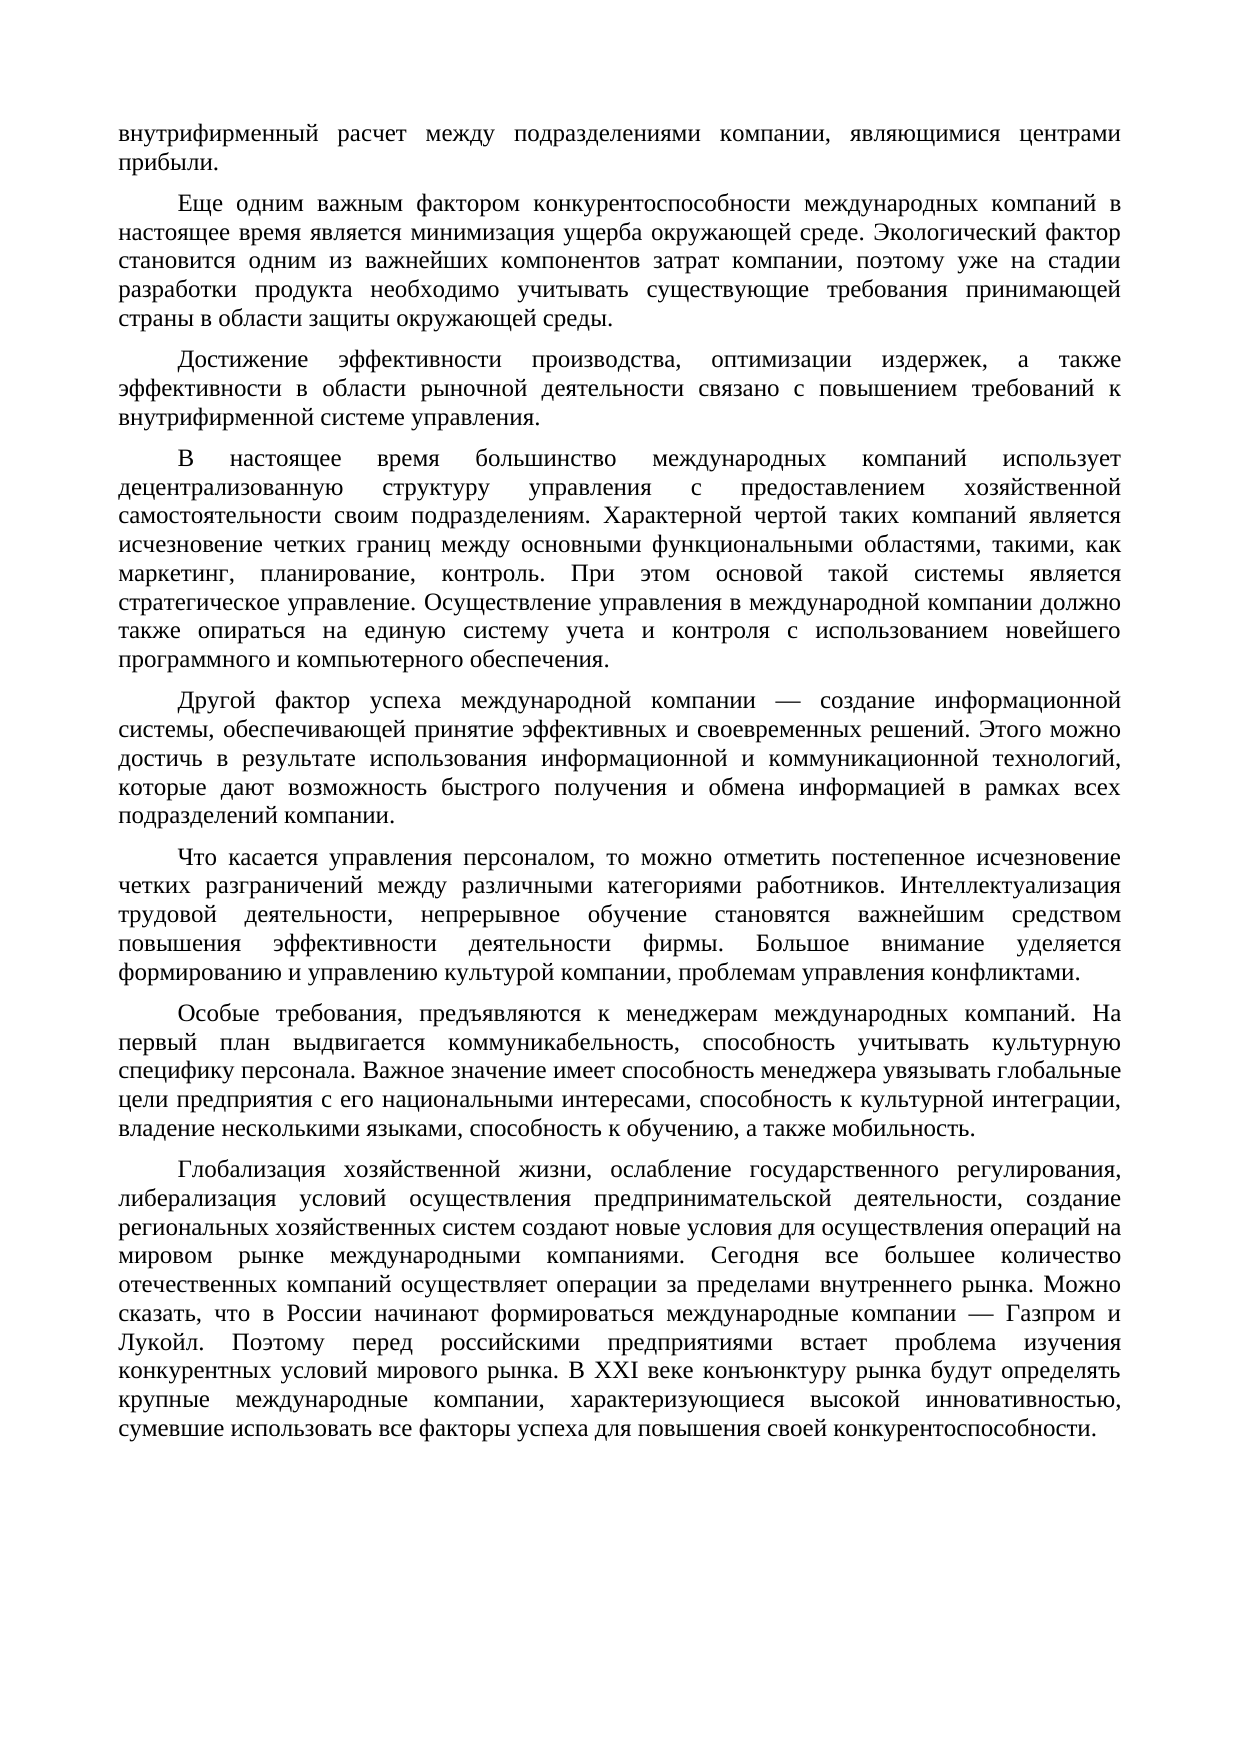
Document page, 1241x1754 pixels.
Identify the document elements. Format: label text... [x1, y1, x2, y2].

text Глобализация хозяйственной жизни, ослабление государственного регулирования, либерализация условий осуществления предпринимательской деятельности, создание региональных хозяйственных систем создают новые условия для осуществления операций на мировом рынке международными компаниями. Сегодня все большее количество отечественных компаний осуществляет операции за пределами внутреннего рынка. Можно сказать, что в России начинают формироваться международные компании — Газпром и Лукойл. Поэтому перед российскими предприятиями встает проблема изучения конкурентных условий мирового рынка. В XXI веке конъюнктуру рынка будут определять крупные международные компании, характеризующиеся высокой инновативностью, сумевшие использовать все факторы успеха для повышения своей конкурентоспособности. [118, 1154, 1122, 1442]
text Что касается управления персоналом, то можно отметить постепенное исчезновение четких разграничений между различными категориями работников. Интеллектуализация трудовой деятельности, непрерывное обучение становятся важнейшим средством повышения эффективности деятельности фирмы. Большое внимание уделяется формированию и управлению культурой компании, проблемам управления конфликтами. [118, 842, 1122, 986]
text Особые требования, предъявляются к менеджерам международных компаний. На первый план выдвигается коммуникабельность, способность учитывать культурную специфику персонала. Важное значение имеет способность менеджера увязывать глобальные цели предприятия с его национальными интересами, способность к культурной интеграции, владение несколькими языками, способность к обучению, а также мобильность. [118, 998, 1122, 1142]
text В настоящее время большинство международных компаний использует децентрализованную структуру управления с предоставлением хозяйственной самостоятельности своим подразделениям. Характерной чертой таких компаний является исчезновение четких границ между основными функциональными областями, такими, как маркетинг, планирование, контроль. При этом основой такой системы является стратегическое управление. Осуществление управления в международной компании должно также опираться на единую систему учета и контроля с использованием новейшего программного и компьютерного обеспечения. [118, 443, 1122, 673]
text Достижение эффективности производства, оптимизации издержек, а также эффективности в области рыночной деятельности связано с повышением требований к внутрифирменной системе управления. [118, 344, 1122, 431]
text Еще одним важным фактором конкурентоспособности международных компаний в настоящее время является минимизация ущерба окружающей среде. Экологический фактор становится одним из важнейших компонентов затрат компании, поэтому уже на стадии разработки продукта необходимо учитывать существующие требования принимающей страны в области защиты окружающей среды. [118, 188, 1122, 332]
text Другой фактор успеха международной компании — создание информационной системы, обеспечивающей принятие эффективных и своевременных решений. Этого можно достичь в результате использования информационной и коммуникационной технологий, которые дают возможность быстрого получения и обмена информацией в рамках всех подразделений компании. [118, 686, 1122, 829]
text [118, 118, 1122, 176]
